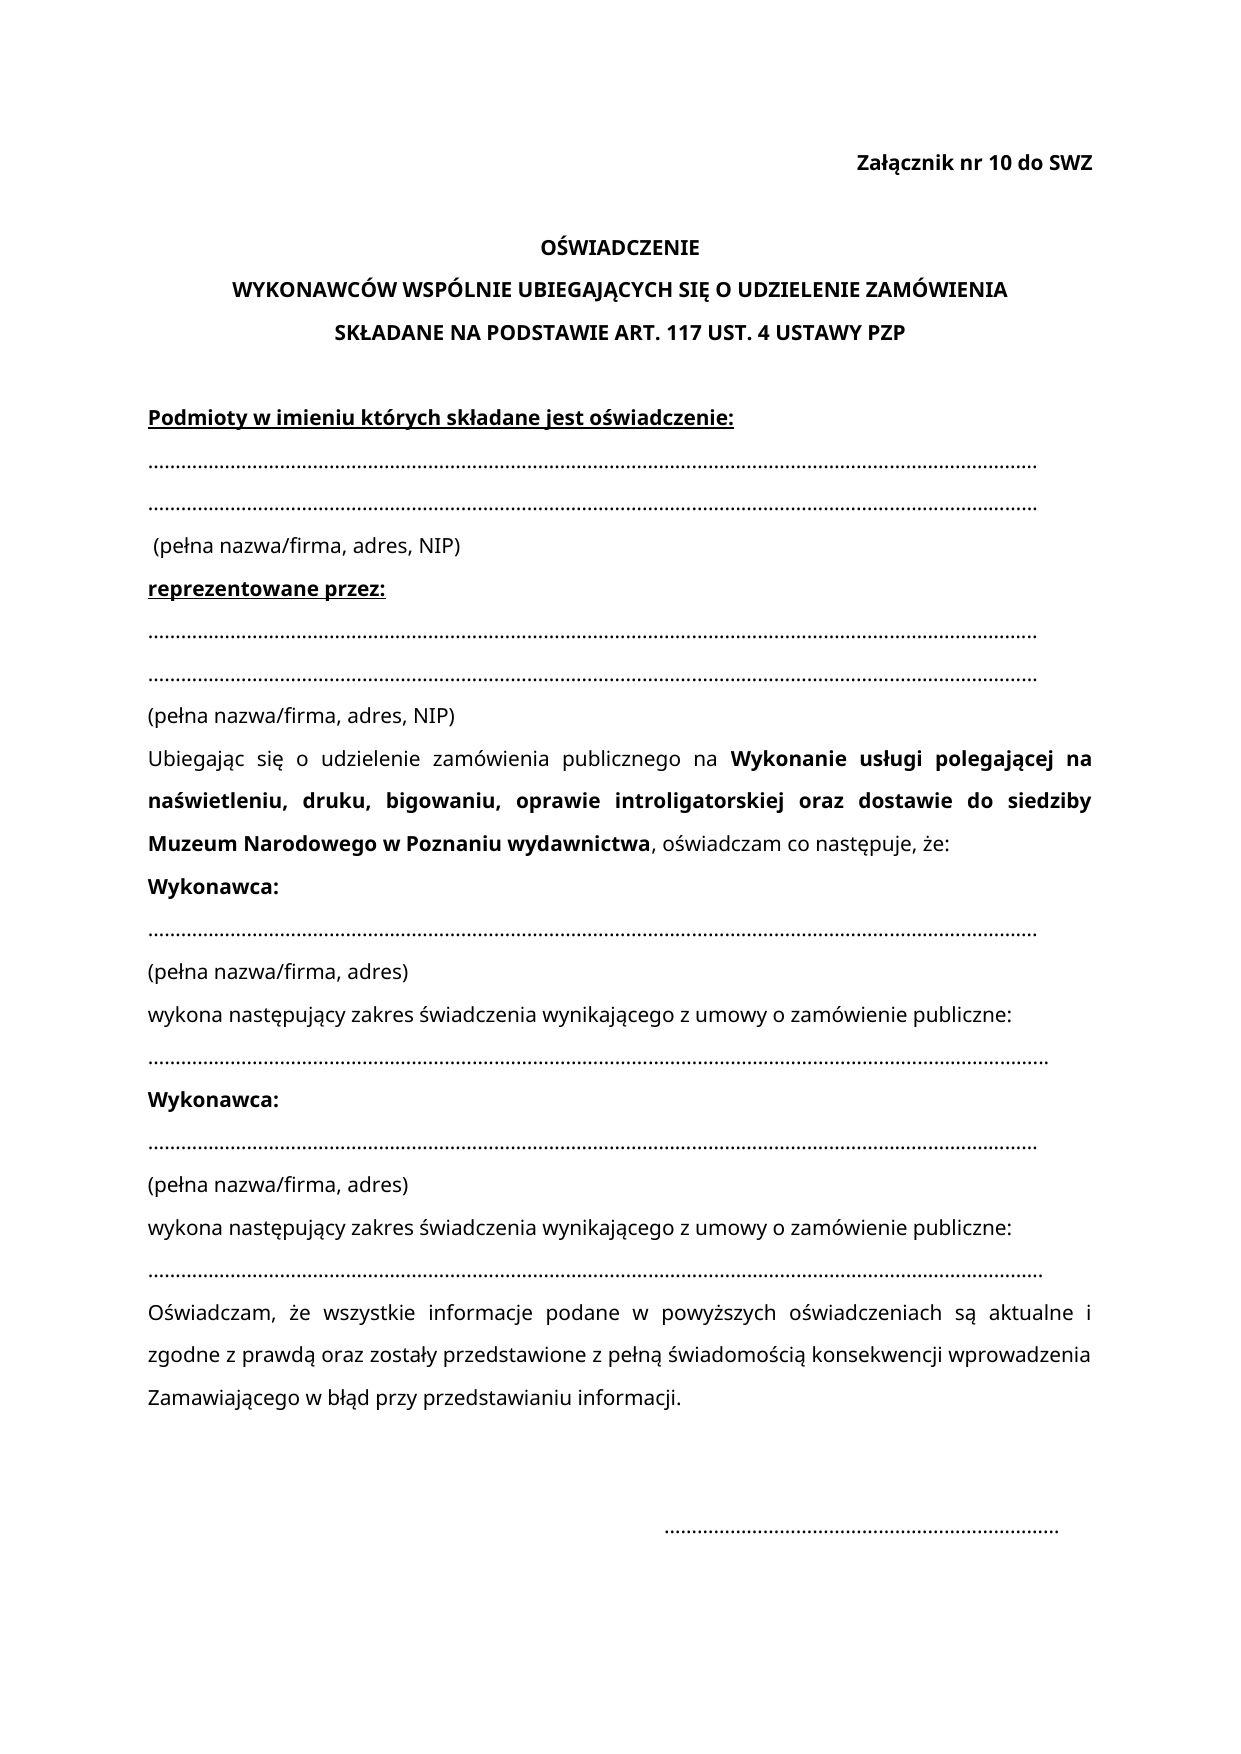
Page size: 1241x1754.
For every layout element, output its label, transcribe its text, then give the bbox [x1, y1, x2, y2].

text (pełna nazwa/firma, adres, NIP) [148, 701, 1093, 730]
text (pełna nazwa/firma, adres, NIP) [148, 531, 1093, 559]
text reprezentowane przez: [148, 574, 1093, 602]
text Podmioty w imieniu których składane jest oświadczenie: [148, 403, 1093, 432]
text ……………………………………………………………………………………………………………………………...……………… [148, 488, 1093, 517]
text OŚWIADCZENIE [148, 233, 1093, 261]
text …………………………………………………………………………………………………………………………………..…………. [148, 914, 1093, 943]
text …………………………………………………..…..……………………………………………………………..…..…………………... [148, 1042, 1093, 1071]
text Ubiegając się o udzielenie zamówienia publicznego na Wykonanie usługi polegającej na naświetleniu, druku, bigowaniu, oprawie introligatorskiej oraz dostawie do siedziby Muzeum Narodowego w Poznaniu wydawnictwa, oświadczam co następuje, że: [148, 744, 1093, 858]
text Wykonawca: [148, 1085, 1093, 1113]
text SKŁADANE NA PODSTAWIE ART. 117 UST. 4 USTAWY PZP [148, 318, 1093, 346]
text …………………………………………………………………………………………………………………………………………..…. [148, 446, 1093, 474]
text (pełna nazwa/firma, adres) [148, 957, 1093, 986]
text …………………………………………………………………………………………………………………………………………...… [148, 659, 1093, 687]
text ……………………………………………………………………………………………………………………………………………... [148, 616, 1093, 645]
text Załącznik nr 10 do SWZ [811, 148, 1093, 176]
text wykona następujący zakres świadczenia wynikającego z umowy o zamówienie publiczne: [148, 1213, 1093, 1241]
text Oświadczam, że wszystkie informacje podane w powyższych oświadczeniach są aktualne i zgodne z prawdą oraz zostały przedstawione z pełną świadomością konsekwencji wprowadzenia Zamawiającego w błąd przy przedstawianiu informacji. [148, 1298, 1093, 1412]
text Wykonawca: [148, 872, 1093, 900]
text …………………………………………………..…..…………………………………………………………………………………..…. [148, 1255, 1093, 1284]
text wykona następujący zakres świadczenia wynikającego z umowy o zamówienie publiczne: [148, 1000, 1093, 1028]
text (pełna nazwa/firma, adres) [148, 1170, 1093, 1198]
text ……………………………………………………………… [664, 1511, 1093, 1539]
text ………………………………………………………………………………………………………….………………………..………… [148, 1127, 1093, 1156]
text WYKONAWCÓW WSPÓLNIE UBIEGAJĄCYCH SIĘ O UDZIELENIE ZAMÓWIENIA [148, 275, 1093, 304]
